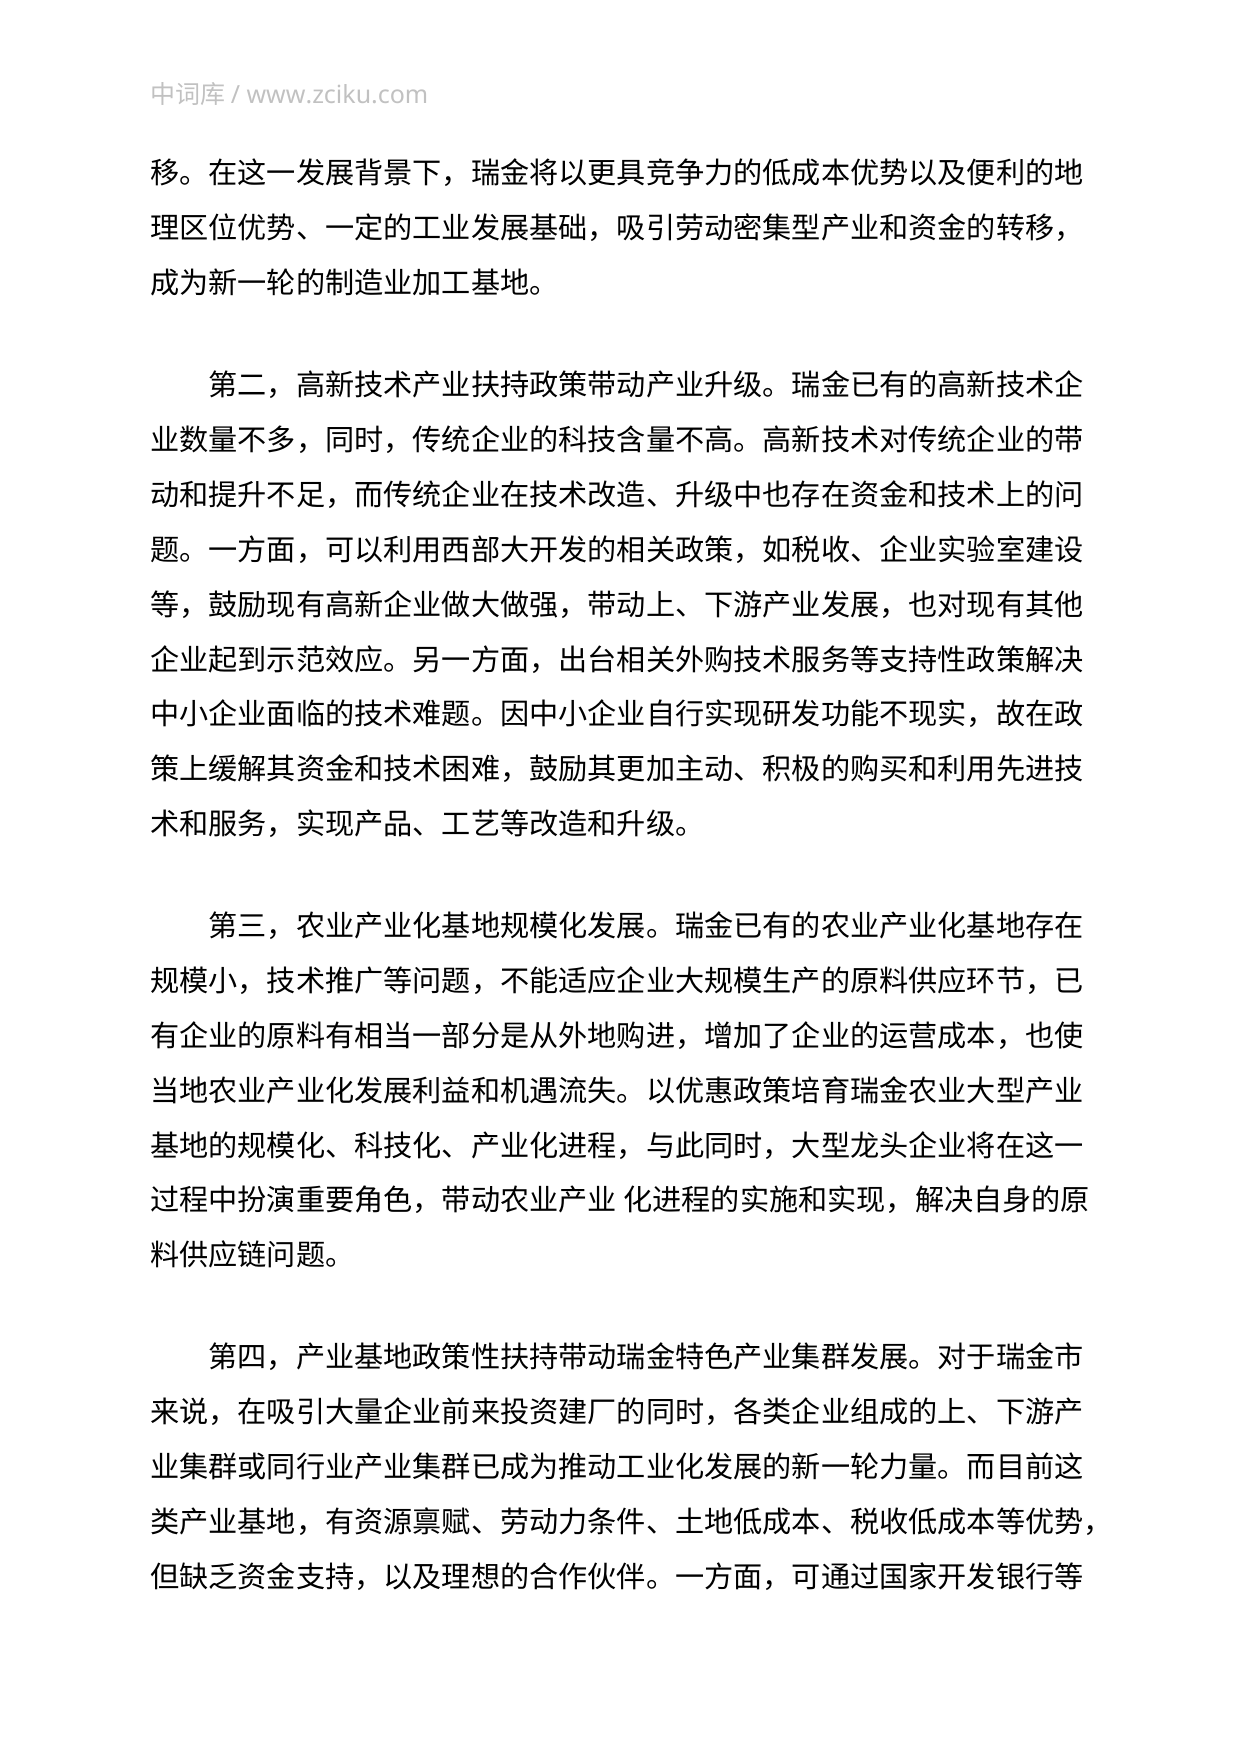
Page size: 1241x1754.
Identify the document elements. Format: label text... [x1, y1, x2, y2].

text 第二，高新技术产业扶持政策带动产业升级。瑞金已有的高新技术企业数量不多，同时，传统企业的科技含量不高。高新技术对传统企业的带动和提升不足，而传统企业在技术改造、升级中也存在资金和技术上的问题。一方面，可以利用西部大开发的相关政策，如税收、企业实验室建设等，鼓励现有高新企业做大做强，带动上、下游产业发展，也对现有其他企业起到示范效应。另一方面，出台相关外购技术服务等支持性政策解决中小企业面临的技术难题。因中小企业自行实现研发功能不现实，故在政策上缓解其资金和技术困难，鼓励其更加主动、积极的购买和利用先进技术和服务，实现产品、工艺等改造和升级。 [150, 362, 1090, 843]
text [150, 150, 1090, 302]
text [150, 1334, 1090, 1596]
text 第三，农业产业化基地规模化发展。瑞金已有的农业产业化基地存在规模小，技术推广等问题，不能适应企业大规模生产的原料供应环节，已有企业的原料有相当一部分是从外地购进，增加了企业的运营成本，也使当地农业产业化发展利益和机遇流失。以优惠政策培育瑞金农业大型产业基地的规模化、科技化、产业化进程，与此同时，大型龙头企业将在这一过程中扮演重要角色，带动农业产业 化进程的实施和实现，解决自身的原料供应链问题。 [150, 902, 1090, 1274]
